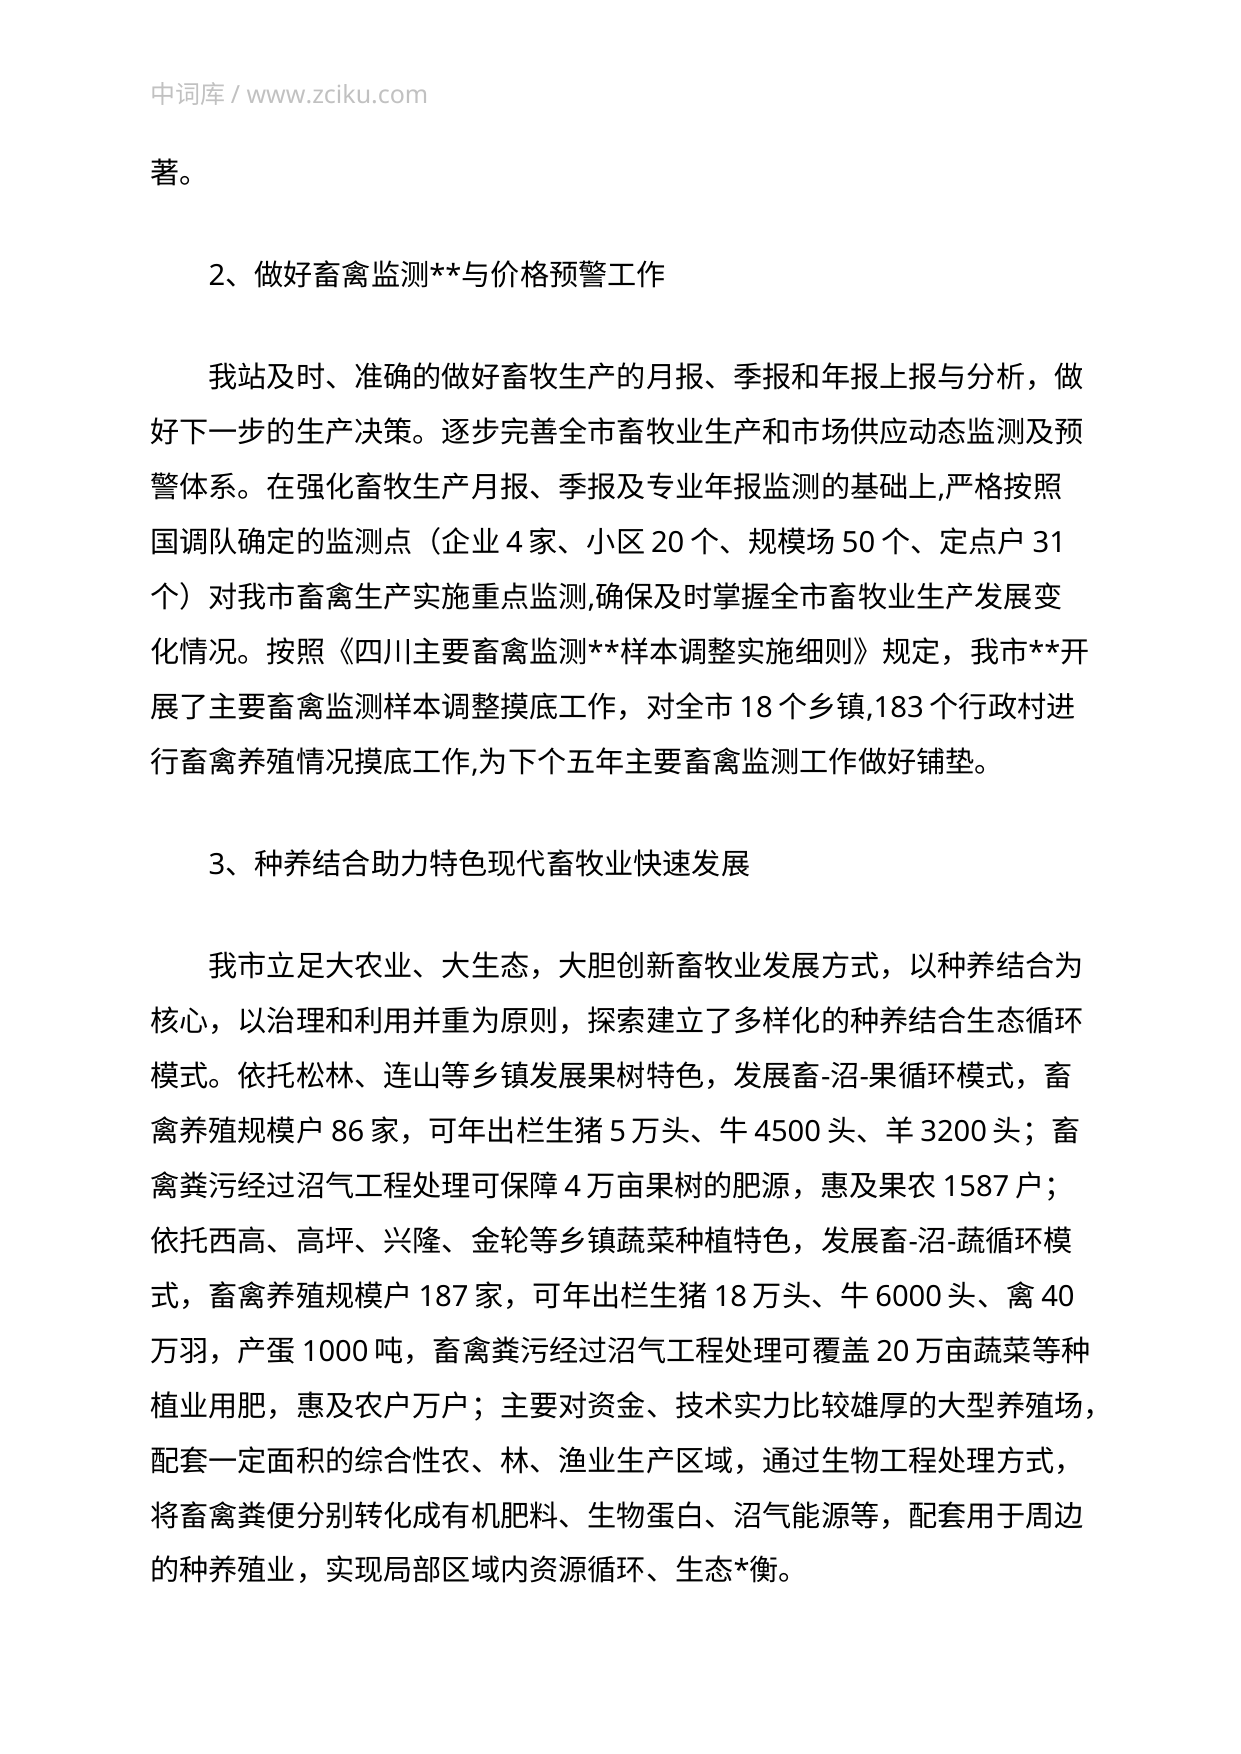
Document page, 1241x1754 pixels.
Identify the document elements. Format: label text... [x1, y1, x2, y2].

text 3、种养结合助力特色现代畜牧业快速发展 [150, 841, 1090, 883]
text 我站及时、准确的做好畜牧生产的月报、季报和年报上报与分析，做好下一步的生产决策。逐步完善全市畜牧业生产和市场供应动态监测及预警体系。在强化畜牧生产月报、季报及专业年报监测的基础上,严格按照国调队确定的监测点（企业4家、小区20个、规模场50个、定点户31个）对我市畜禽生产实施重点监测,确保及时掌握全市畜牧业生产发展变化情况。按照《四川主要畜禽监测**样本调整实施细则》规定，我市**开展了主要畜禽监测样本调整摸底工作，对全市18个乡镇,183个行政村进行畜禽养殖情况摸底工作,为下个五年主要畜禽监测工作做好铺垫。 [150, 354, 1090, 781]
text 2、做好畜禽监测**与价格预警工作 [150, 252, 1090, 294]
text 我市立足大农业、大生态，大胆创新畜牧业发展方式，以种养结合为核心，以治理和利用并重为原则，探索建立了多样化的种养结合生态循环模式。依托松林、连山等乡镇发展果树特色，发展畜-沼-果循环模式，畜禽养殖规模户86家，可年出栏生猪5万头、牛4500头、羊3200头；畜禽粪污经过沼气工程处理可保障4万亩果树的肥源，惠及果农1587户；依托西高、高坪、兴隆、金轮等乡镇蔬菜种植特色，发展畜-沼-蔬循环模式，畜禽养殖规模户187家，可年出栏生猪18万头、牛6000头、禽40万羽，产蛋1000吨，畜禽粪污经过沼气工程处理可覆盖20万亩蔬菜等种植业用肥，惠及农户万户；主要对资金、技术实力比较雄厚的大型养殖场，配套一定面积的综合性农、林、渔业生产区域，通过生物工程处理方式，将畜禽粪便分别转化成有机肥料、生物蛋白、沼气能源等，配套用于周边的种养殖业，实现局部区域内资源循环、生态*衡。 [150, 942, 1090, 1589]
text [150, 150, 1090, 192]
